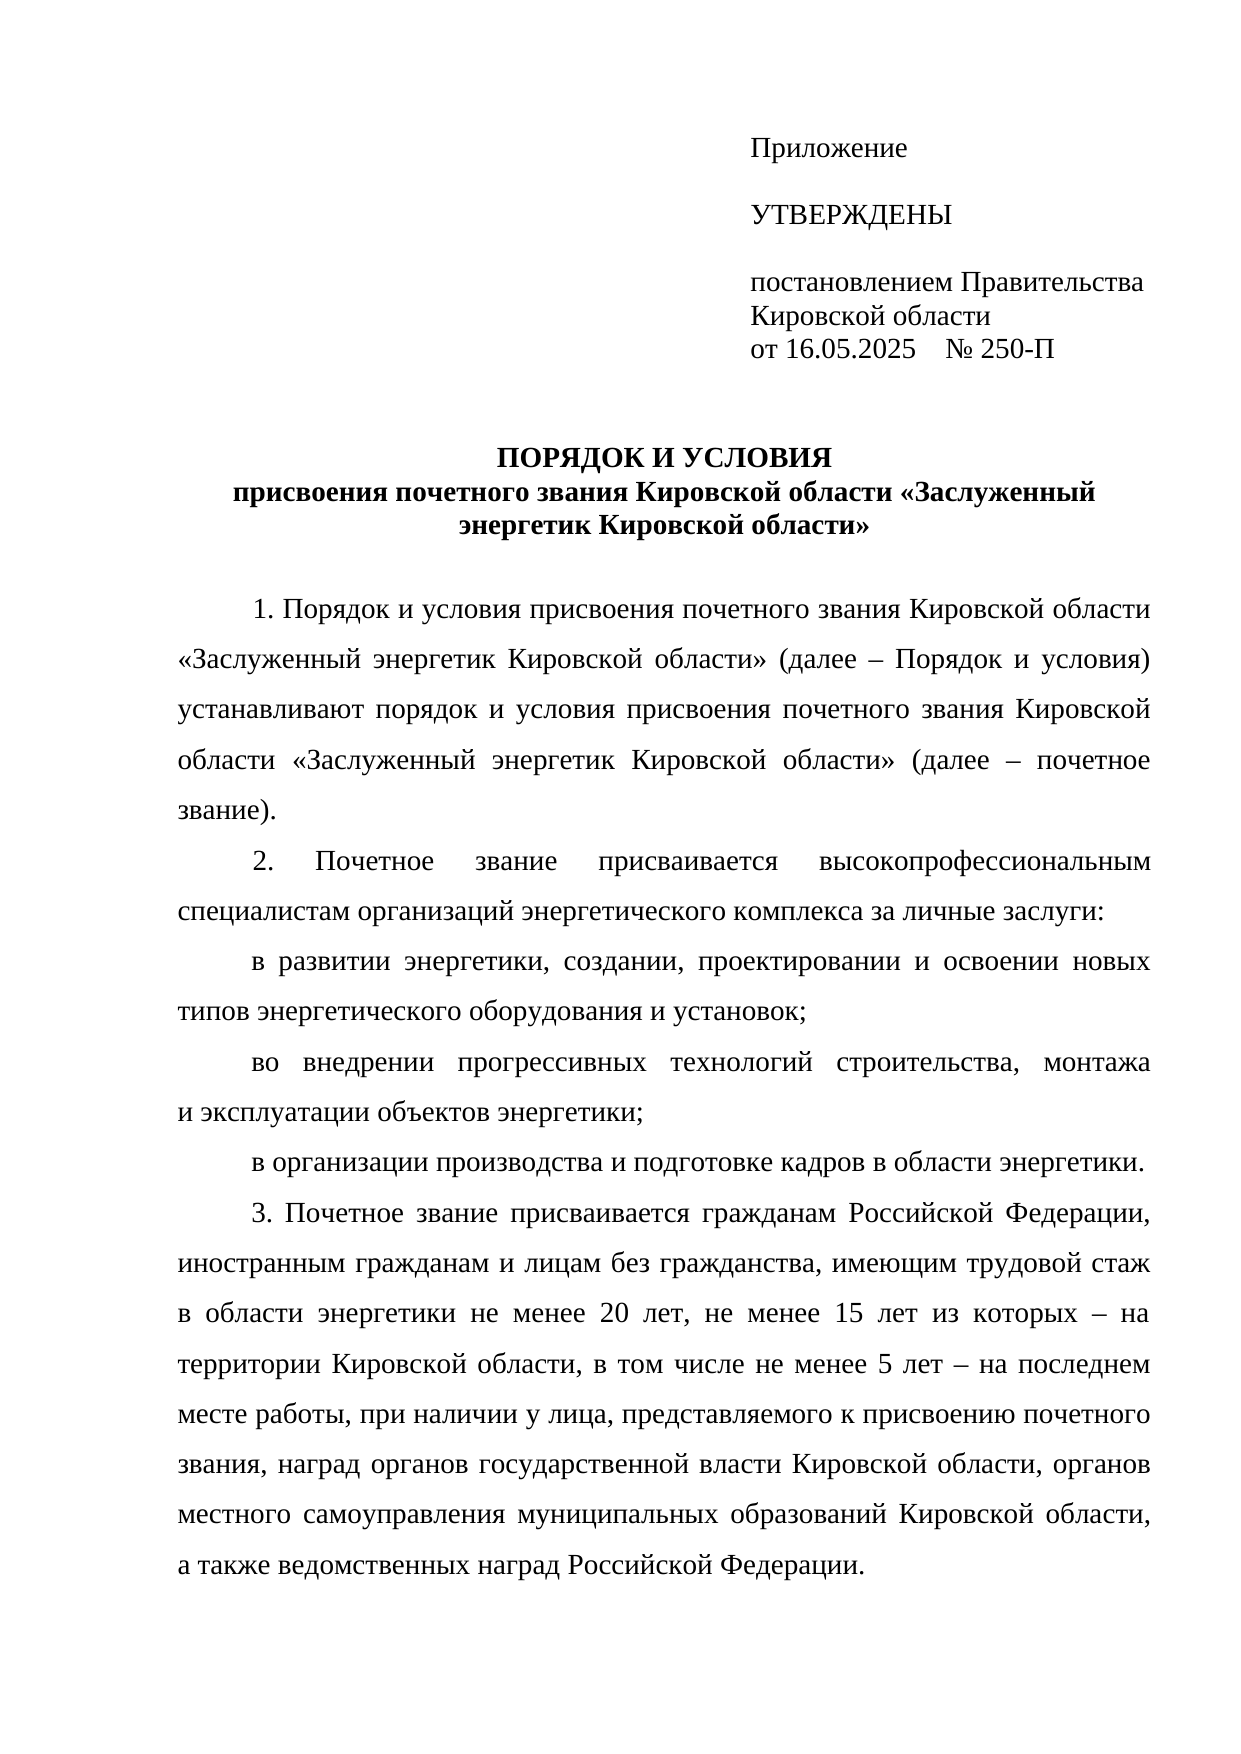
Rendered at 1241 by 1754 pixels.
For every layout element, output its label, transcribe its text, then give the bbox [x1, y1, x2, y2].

text постановлением Правительства [750, 264, 1152, 298]
text 1. Порядок и условия присвоения почетного звания Кировской области «Заслуженный энергетик Кировской области» (далее – Порядок и условия) устанавливают порядок и условия присвоения почетного звания Кировской области «Заслуженный энергетик Кировской области» (далее – почетное звание). [177, 591, 1152, 826]
text Приложение [750, 130, 1152, 164]
title ПОРЯДОК И УСЛОВИЯ [177, 440, 1152, 474]
text в развитии энергетики, создании, проектировании и освоении новых типов энергетического оборудования и установок; [177, 943, 1152, 1027]
text 3. Почетное звание присваивается гражданам Российской Федерации, иностранным гражданам и лицам без гражданства, имеющим трудовой стаж в области энергетики не менее 20 лет, не менее 15 лет из которых – на территории Кировской области, в том числе не менее 5 лет – на последнем месте работы, при наличии у лица, представляемого к присвоению почетного звания, наград органов государственной власти Кировской области, органов местного самоуправления муниципальных образований Кировской области, а также ведомственных наград Российской Федерации. [177, 1195, 1152, 1581]
text 2. Почетное звание присваивается высокопрофессиональным специалистам организаций энергетического комплекса за личные заслуги: [177, 843, 1152, 926]
text от 16.05.2025 № 250-П [750, 332, 1152, 365]
text во внедрении прогрессивных технологий строительства, монтажа и эксплуатации объектов энергетики; [177, 1044, 1152, 1128]
text Кировской области [750, 298, 1152, 332]
text в организации производства и подготовке кадров в области энергетики. [177, 1144, 1152, 1178]
title присвоения почетного звания Кировской области «Заслуженный энергетик Кировской области» [177, 474, 1152, 541]
text УТВЕРЖДЕНЫ [750, 197, 1152, 231]
